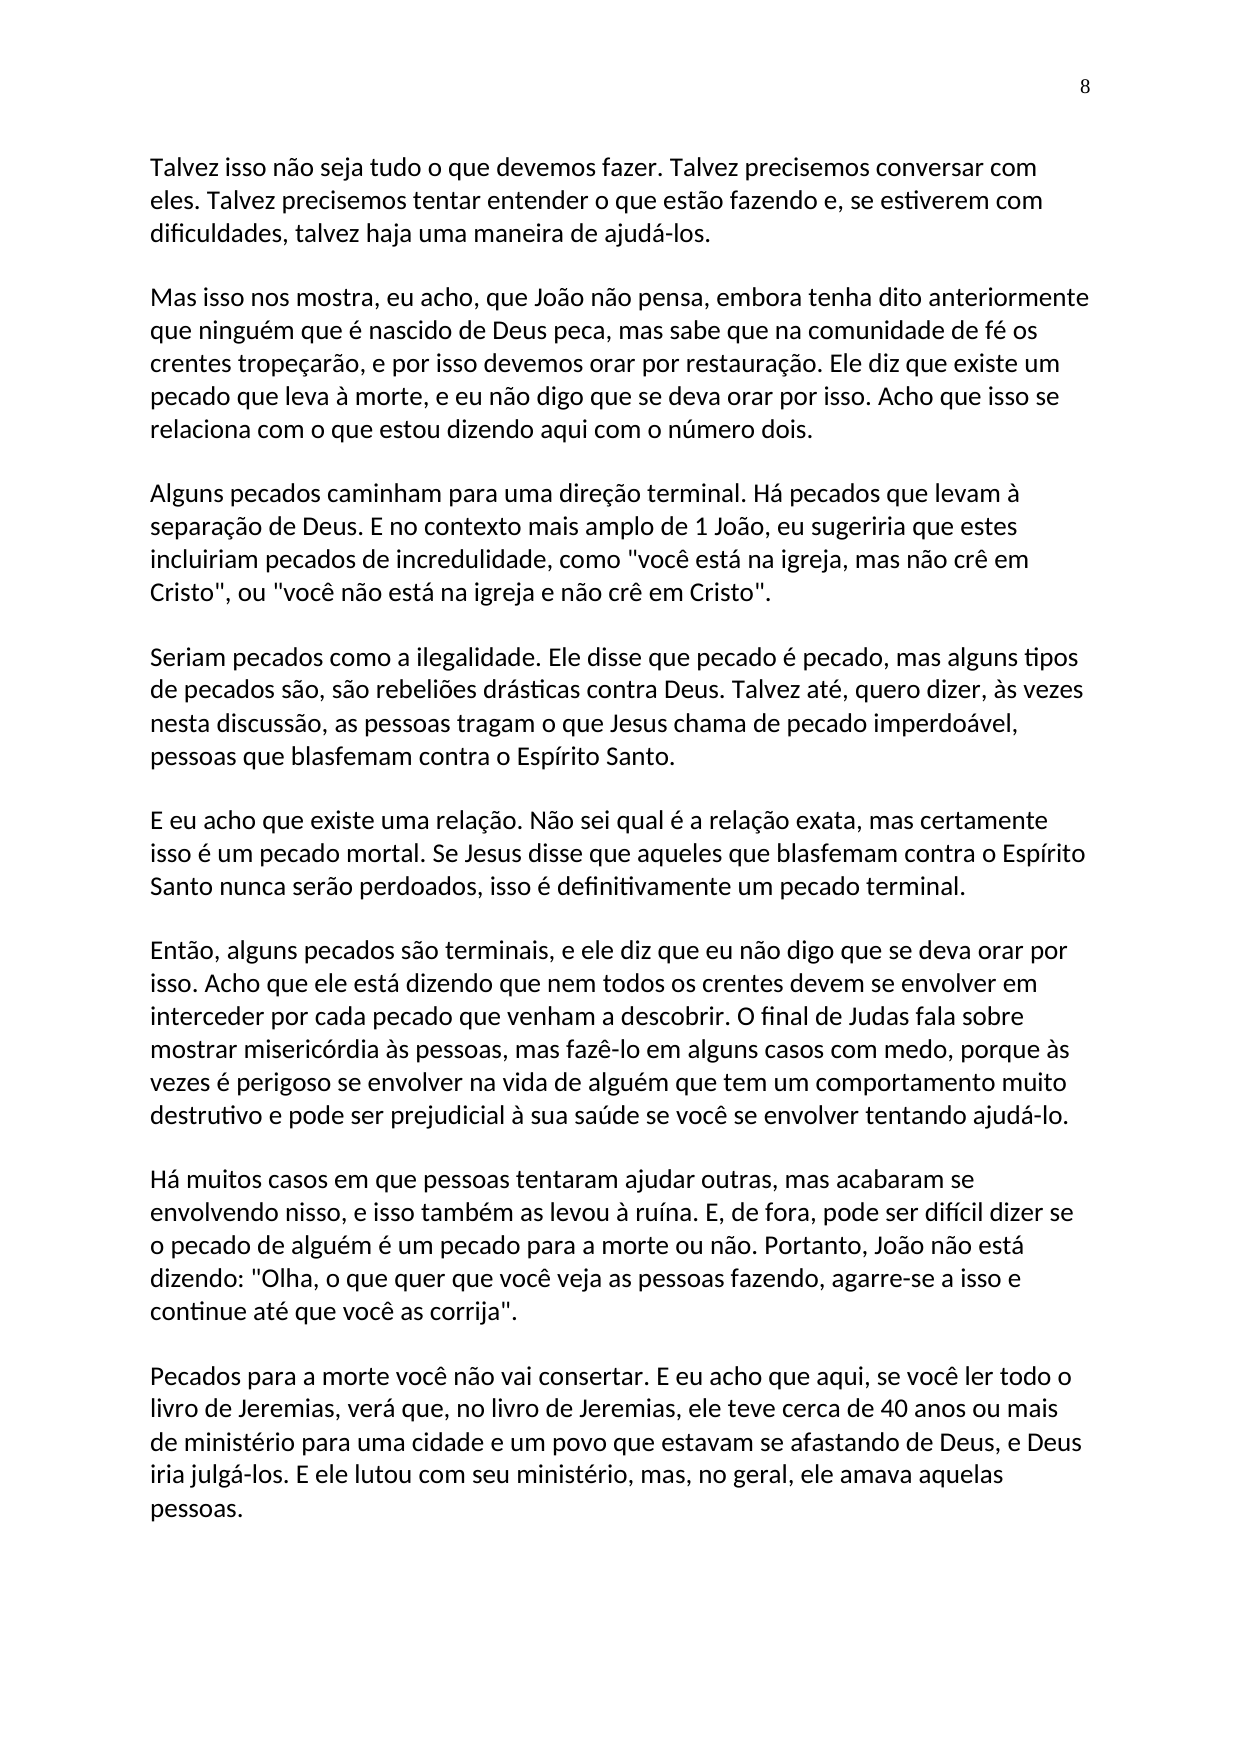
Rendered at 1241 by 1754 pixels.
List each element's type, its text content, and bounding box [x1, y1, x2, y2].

text Há muitos casos em que pessoas tentaram ajudar outras, mas acabaram se envolvendo nisso, e isso também as levou à ruína. E, de fora, pode ser difícil dizer se o pecado de alguém é um pecado para a morte ou não. Portanto, João não está dizendo: "Olha, o que quer que você veja as pessoas fazendo, agarre-se a isso e continue até que você as corrija". [150, 1162, 1090, 1327]
text Seriam pecados como a ilegalidade. Ele disse que pecado é pecado, mas alguns tipos de pecados são, são rebeliões drásticas contra Deus. Talvez até, quero dizer, às vezes nesta discussão, as pessoas tragam o que Jesus chama de pecado imperdoável, pessoas que blasfemam contra o Espírito Santo. [150, 640, 1090, 772]
text Pecados para a morte você não vai consertar. E eu acho que aqui, se você ler todo o livro de Jeremias, verá que, no livro de Jeremias, ele teve cerca de 40 anos ou mais de ministério para uma cidade e um povo que estavam se afastando de Deus, e Deus iria julgá-los. E ele lutou com seu ministério, mas, no geral, ele amava aquelas pessoas. [150, 1359, 1090, 1524]
text Mas isso nos mostra, eu acho, que João não pensa, embora tenha dito anteriormente que ninguém que é nascido de Deus peca, mas sabe que na comunidade de fé os crentes tropeçarão, e por isso devemos orar por restauração. Ele diz que existe um pecado que leva à morte, e eu não digo que se deva orar por isso. Acho que isso se relaciona com o que estou dizendo aqui com o número dois. [150, 280, 1090, 445]
text Alguns pecados caminham para uma direção terminal. Há pecados que levam à separação de Deus. E no contexto mais amplo de 1 João, eu sugeriria que estes incluiriam pecados de incredulidade, como "você está na igreja, mas não crê em Cristo", ou "você não está na igreja e não crê em Cristo". [150, 476, 1090, 608]
text E eu acho que existe uma relação. Não sei qual é a relação exata, mas certamente isso é um pecado mortal. Se Jesus disse que aqueles que blasfemam contra o Espírito Santo nunca serão perdoados, isso é definitivamente um pecado terminal. [150, 803, 1090, 902]
text Talvez isso não seja tudo o que devemos fazer. Talvez precisemos conversar com eles. Talvez precisemos tentar entender o que estão fazendo e, se estiverem com dificuldades, talvez haja uma maneira de ajudá-los. [150, 150, 1090, 249]
text Então, alguns pecados são terminais, e ele diz que eu não digo que se deva orar por isso. Acho que ele está dizendo que nem todos os crentes devem se envolver em interceder por cada pecado que venham a descobrir. O final de Judas fala sobre mostrar misericórdia às pessoas, mas fazê-lo em alguns casos com medo, porque às vezes é perigoso se envolver na vida de alguém que tem um comportamento muito destrutivo e pode ser prejudicial à sua saúde se você se envolver tentando ajudá-lo. [150, 933, 1090, 1131]
